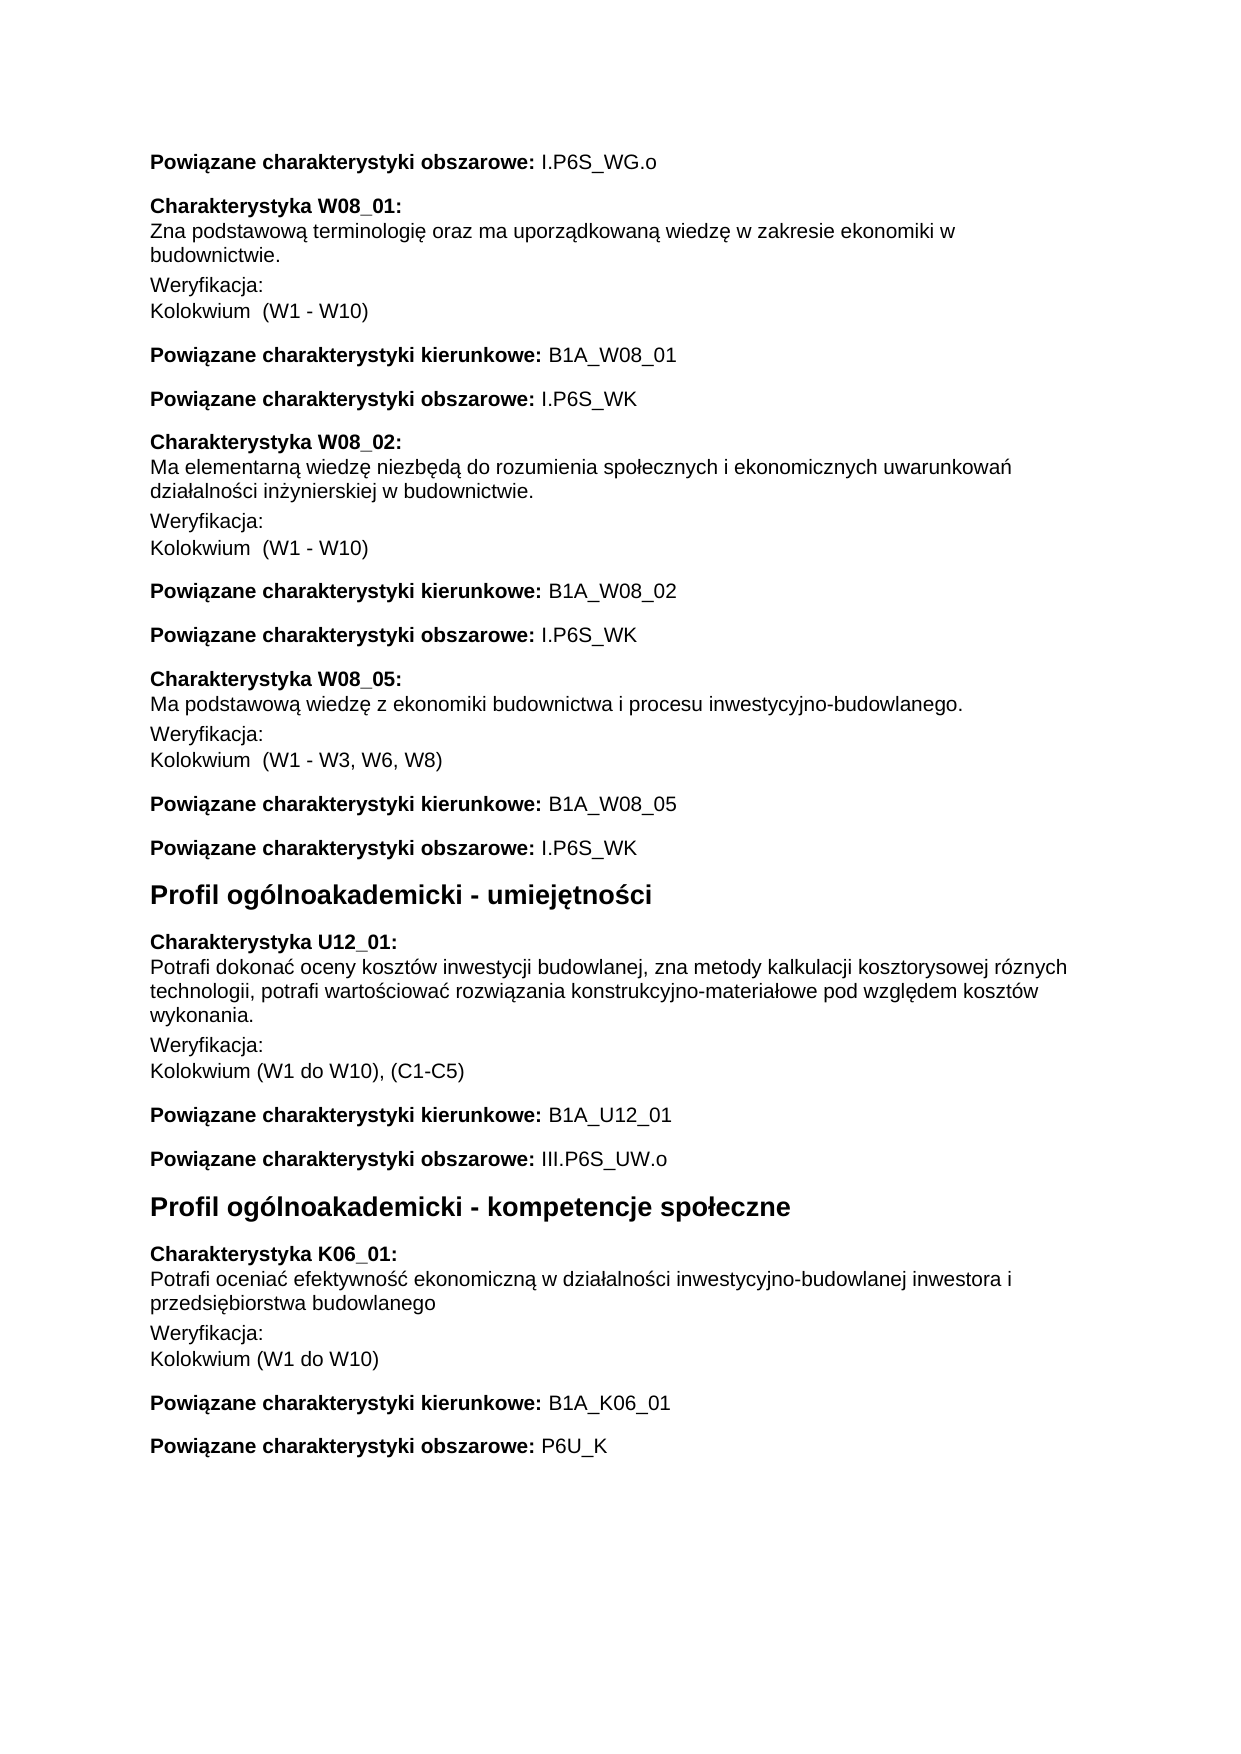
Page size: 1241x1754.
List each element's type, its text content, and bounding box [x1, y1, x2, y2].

text Weryfikacja: [150, 722, 1090, 746]
text Powiązane charakterystyki kierunkowe: B1A_W08_05 [150, 792, 1090, 816]
text Weryfikacja: [150, 1033, 1090, 1057]
text Powiązane charakterystyki obszarowe: P6U_K [150, 1434, 1090, 1458]
text Weryfikacja: [150, 509, 1090, 533]
text Ma podstawową wiedzę z ekonomiki budownictwa i procesu inwestycyjno-budowlanego. [150, 692, 1090, 716]
text Powiązane charakterystyki kierunkowe: B1A_W08_01 [150, 343, 1090, 367]
text Kolokwium (W1 do W10), (C1-C5) [150, 1059, 1090, 1083]
text Weryfikacja: [150, 1321, 1090, 1345]
text Weryfikacja: [150, 273, 1090, 297]
text Charakterystyka K06_01: [150, 1242, 1090, 1266]
text Charakterystyka W08_02: [150, 430, 1090, 454]
text Powiązane charakterystyki kierunkowe: B1A_U12_01 [150, 1103, 1090, 1127]
text Powiązane charakterystyki obszarowe: III.P6S_UW.o [150, 1147, 1090, 1171]
text Kolokwium (W1 do W10) [150, 1347, 1090, 1371]
text Powiązane charakterystyki kierunkowe: B1A_K06_01 [150, 1391, 1090, 1414]
text Charakterystyka W08_01: [150, 194, 1090, 218]
text Kolokwium (W1 - W3, W6, W8) [150, 748, 1090, 772]
text Powiązane charakterystyki obszarowe: I.P6S_WK [150, 386, 1090, 410]
text Potrafi oceniać efektywność ekonomiczną w działalności inwestycyjno-budowlanej inwestora i przedsiębiorstwa budowlanego [150, 1267, 1090, 1314]
subtitle Profil ogólnoakademicki - kompetencje społeczne [150, 1191, 1090, 1222]
text Charakterystyka U12_01: [150, 930, 1090, 954]
text Ma elementarną wiedzę niezbędą do rozumienia społecznych i ekonomicznych uwarunkowań działalności inżynierskiej w budownictwie. [150, 455, 1090, 503]
text Powiązane charakterystyki kierunkowe: B1A_W08_02 [150, 579, 1090, 603]
text Charakterystyka W08_05: [150, 667, 1090, 691]
text Potrafi dokonać oceny kosztów inwestycji budowlanej, zna metody kalkulacji kosztorysowej róznych technologii, potrafi wartościować rozwiązania konstrukcyjno-materiałowe pod względem kosztów wykonania. [150, 955, 1090, 1027]
text Powiązane charakterystyki obszarowe: I.P6S_WG.o [150, 150, 1090, 174]
text Kolokwium (W1 - W10) [150, 535, 1090, 559]
text Powiązane charakterystyki obszarowe: I.P6S_WK [150, 835, 1090, 859]
text Powiązane charakterystyki obszarowe: I.P6S_WK [150, 623, 1090, 647]
subtitle Profil ogólnoakademicki - umiejętności [150, 879, 1090, 910]
text Kolokwium (W1 - W10) [150, 299, 1090, 323]
text Zna podstawową terminologię oraz ma uporządkowaną wiedzę w zakresie ekonomiki w budownictwie. [150, 219, 1090, 267]
